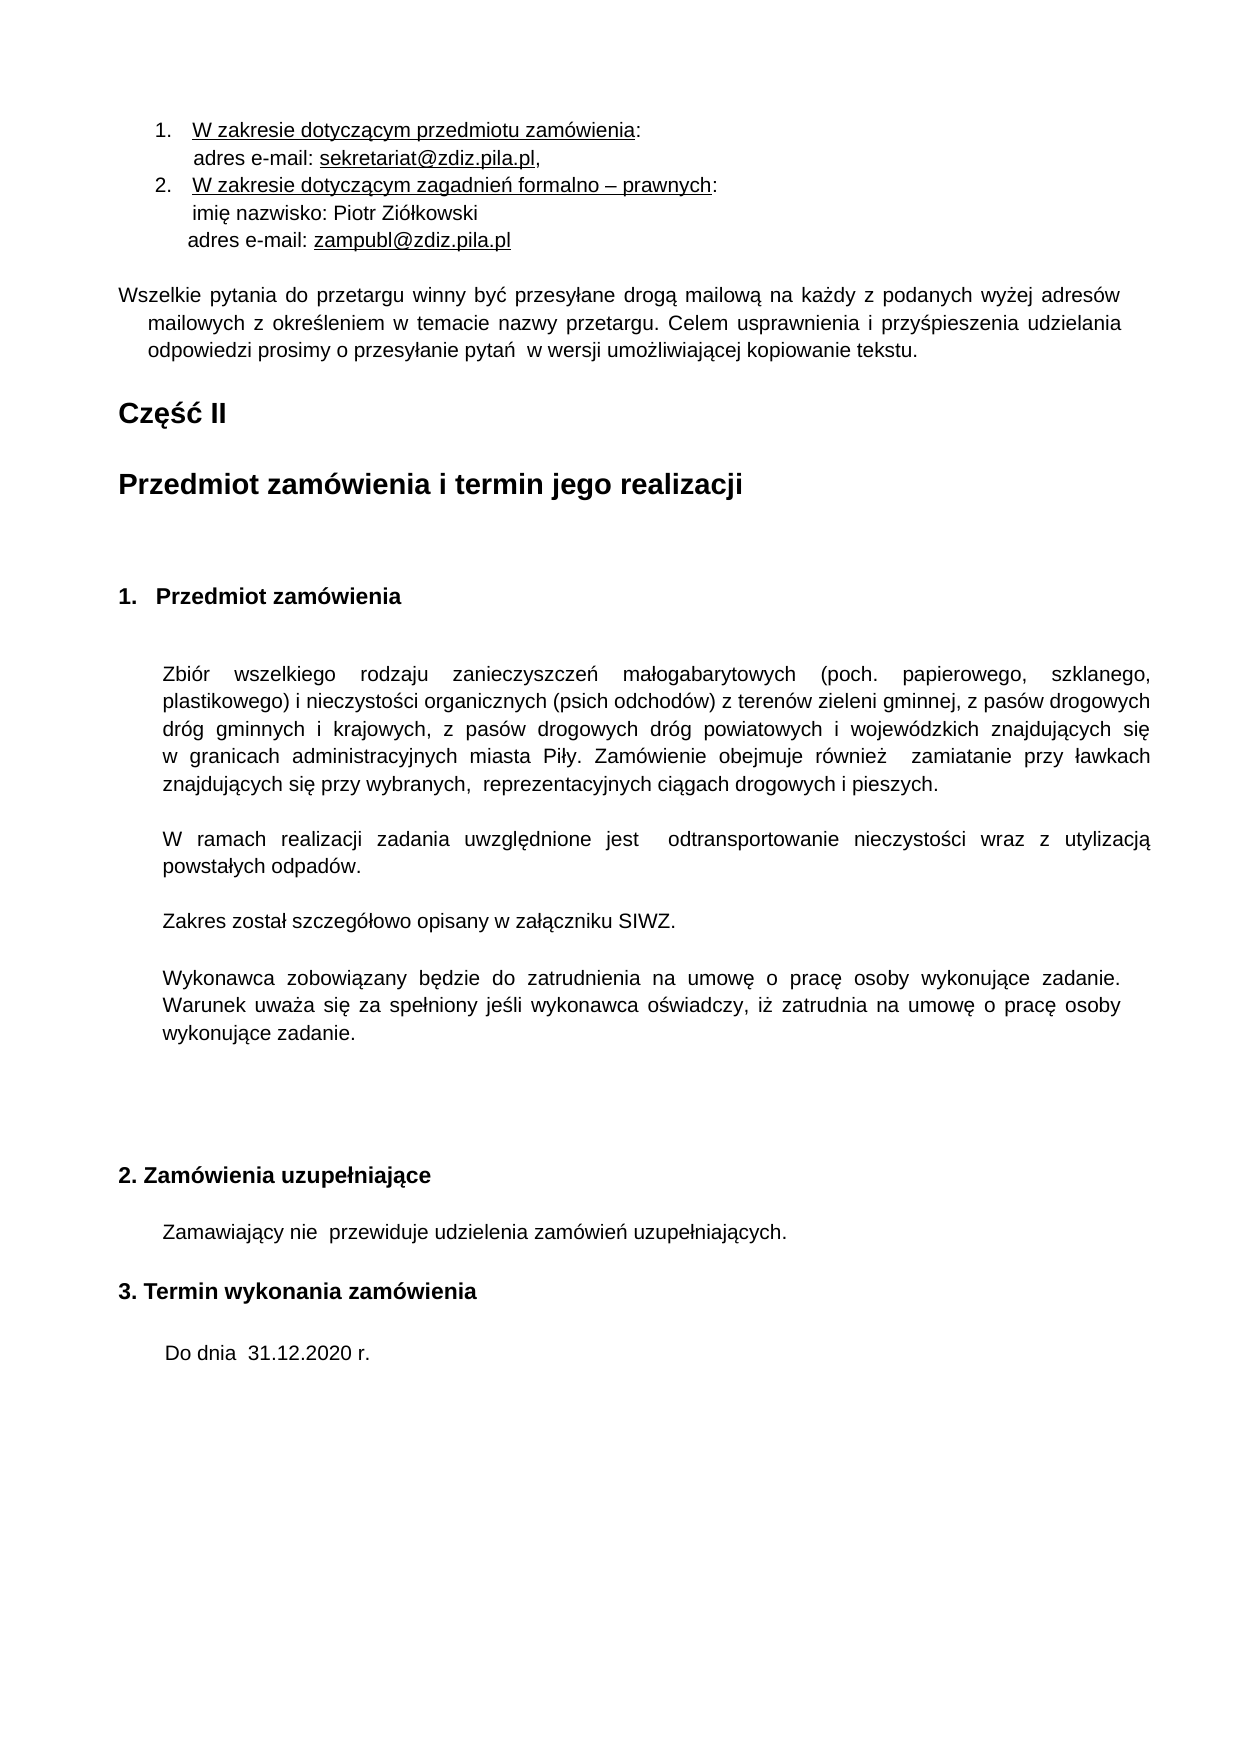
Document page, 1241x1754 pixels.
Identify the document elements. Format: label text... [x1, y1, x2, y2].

list W zakresie dotyczącym zagadnień formalno – prawnych: [154, 173, 1122, 197]
list 3. Termin wykonania zamówienia [118, 1278, 1122, 1304]
text Wykonawca zobowiązany będzie do zatrudnienia na umowę o pracę osoby wykonujące zadanie. Warunek uważa się za spełniony jeśli wykonawca oświadczy, iż zatrudnia na umowę o pracę osoby wykonujące zadanie. [162, 965, 1122, 1044]
text W ramach realizacji zadania uwzględnione jest odtransportowanie nieczystości wraz z utylizacją powstałych odpadów. [162, 827, 1152, 878]
list Przedmiot zamówienia [118, 583, 1122, 609]
text adres e-mail: zampubl@zdiz.pila.pl [118, 228, 1122, 252]
text Do dnia 31.12.2020 r. [118, 1340, 1122, 1364]
text Zbiór wszelkiego rodzaju zanieczyszczeń małogabarytowych (poch. papierowego, szklanego, plastikowego) i nieczystości organicznych (psich odchodów) z terenów zieleni gminnej, z pasów drogowych dróg gminnych i krajowych, z pasów drogowych dróg powiatowych i wojewódzkich znajdujących się w granicach administracyjnych miasta Piły. Zamówienie obejmuje również zamiatanie przy ławkach znajdujących się przy wybranych, reprezentacyjnych ciągach drogowych i pieszych. [162, 662, 1152, 796]
text Zakres został szczegółowo opisany w załączniku SIWZ. [162, 909, 1152, 933]
text adres e-mail: sekretariat@zdiz.pila.pl, [193, 146, 1122, 169]
list W zakresie dotyczącym przedmiotu zamówienia: [154, 118, 1122, 142]
text 2. Zamówienia uzupełniające [118, 1162, 1122, 1189]
text Część II [118, 396, 1122, 429]
text imię nazwisko: Piotr Ziółkowski [192, 201, 1122, 224]
text Zamawiający nie przewiduje udzielenia zamówień uzupełniających. [162, 1220, 1122, 1244]
text Przedmiot zamówienia i termin jego realizacji [118, 467, 1122, 501]
text Wszelkie pytania do przetargu winny być przesyłane drogą mailową na każdy z podanych wyżej adresów mailowych z określeniem w temacie nazwy przetargu. Celem usprawnienia i przyśpieszenia udzielania odpowiedzi prosimy o przesyłanie pytań w wersji umożliwiającej kopiowanie tekstu. [118, 283, 1122, 362]
